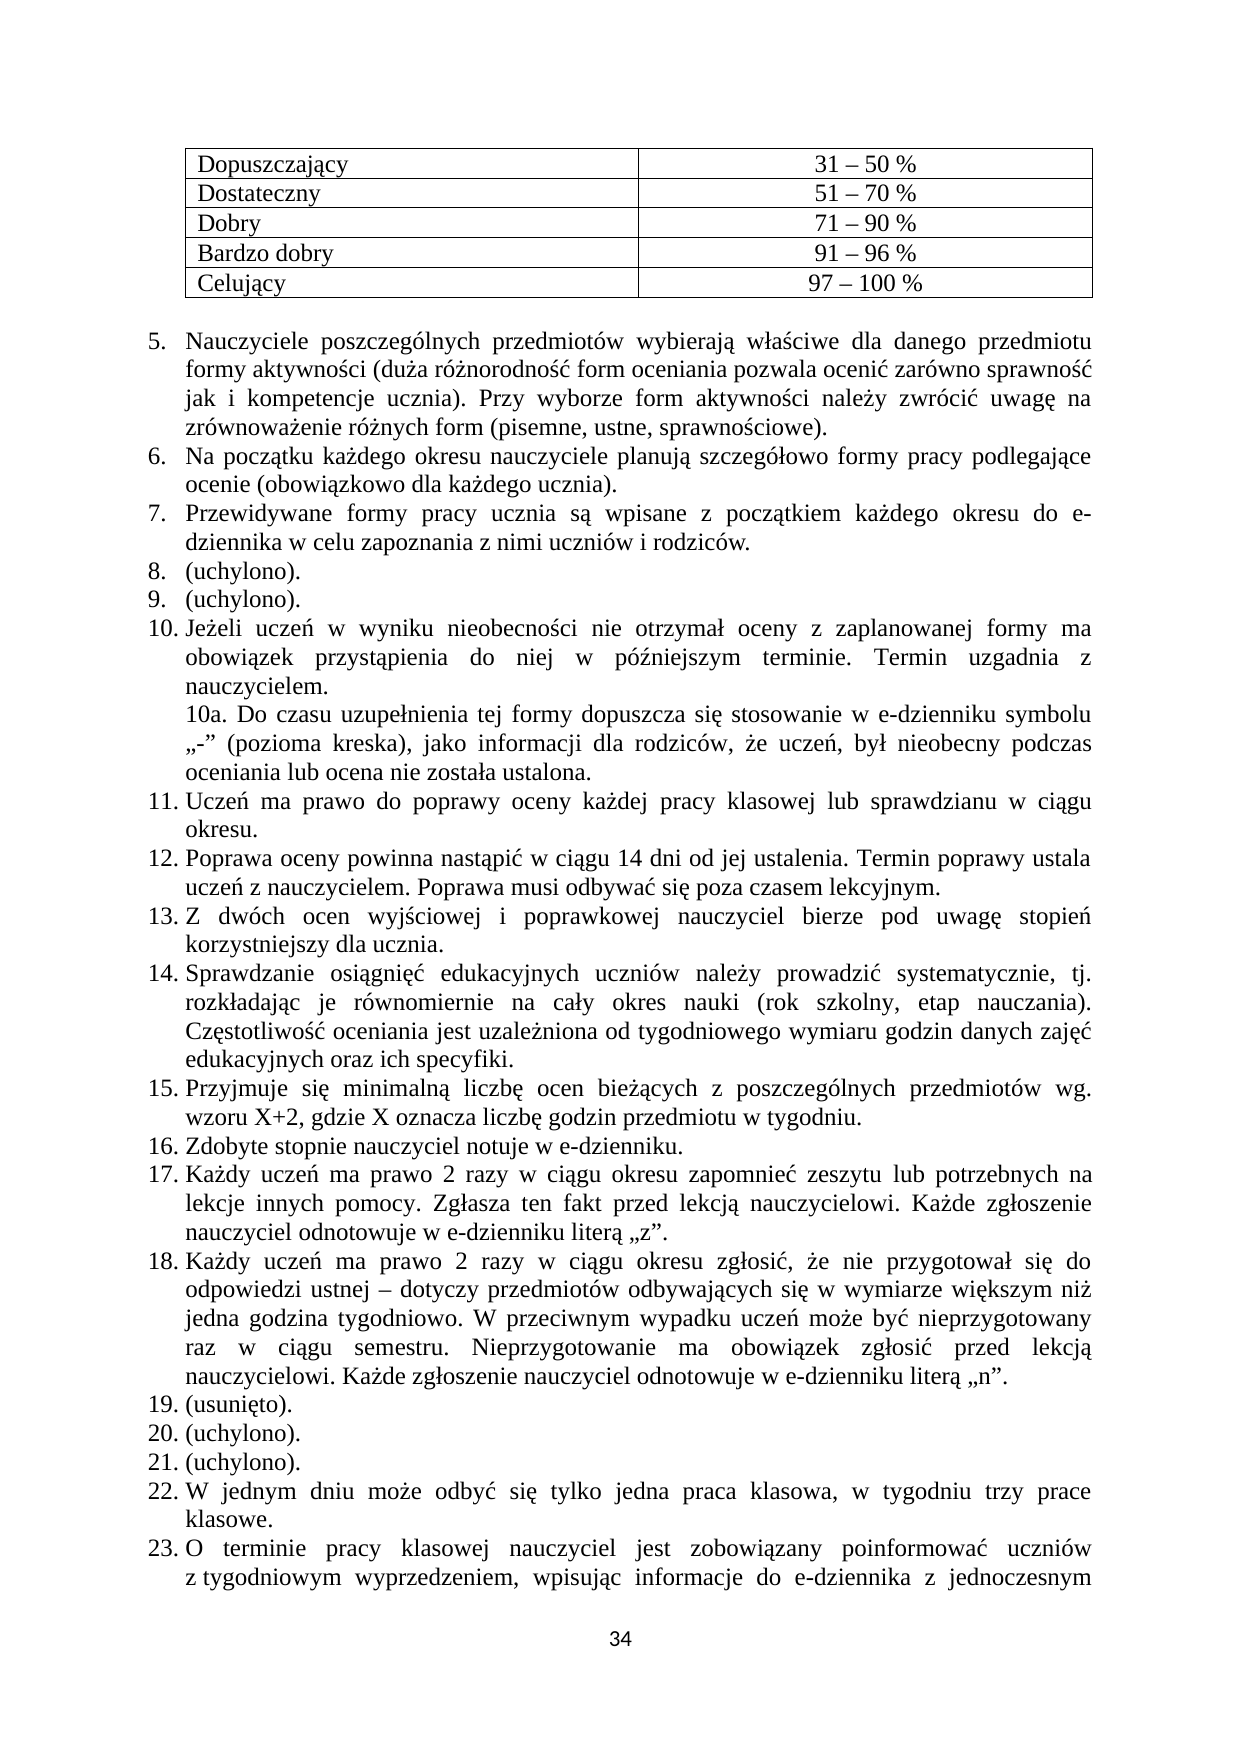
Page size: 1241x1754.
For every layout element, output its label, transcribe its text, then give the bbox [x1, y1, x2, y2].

subtitle Przyjmuje się minimalną liczbę ocen bieżących z poszczególnych przedmiotów wg. wzoru X+2, gdzie X oznacza liczbę godzin przedmiotu w tygodniu. [148, 1073, 1092, 1131]
subtitle Przewidywane formy pracy ucznia są wpisane z początkiem każdego okresu do e-dziennika w celu zapoznania z nimi uczniów i rodziców. [148, 498, 1092, 556]
subtitle Z dwóch ocen wyjściowej i poprawkowej nauczyciel bierze pod uwagę stopień korzystniejszy dla ucznia. [148, 901, 1092, 958]
table_cell 97 – 100 % [639, 268, 1092, 297]
subtitle (uchylono). [148, 1418, 1092, 1447]
table_cell 31 – 50 % [639, 149, 1092, 177]
table_cell Dopuszczający [186, 149, 638, 177]
subtitle (usunięto). [148, 1389, 1092, 1418]
subtitle Zdobyte stopnie nauczyciel notuje w e-dzienniku. [148, 1131, 1092, 1159]
subtitle Poprawa oceny powinna nastąpić w ciągu 14 dni od jej ustalenia. Termin poprawy ustala uczeń z nauczycielem. Poprawa musi odbywać się poza czasem lekcyjnym. [148, 843, 1092, 901]
subtitle 10a. Do czasu uzupełnienia tej formy dopuszcza się stosowanie w e-dzienniku symbolu „-” (pozioma kreska), jako informacji dla rodziców, że uczeń, był nieobecny podczas oceniania lub ocena nie została ustalona. [185, 699, 1092, 786]
subtitle Jeżeli uczeń w wyniku nieobecności nie otrzymał oceny z zaplanowanej formy ma obowiązek przystąpienia do niej w późniejszym terminie. Termin uzgadnia z nauczycielem. [148, 613, 1092, 699]
subtitle Każdy uczeń ma prawo 2 razy w ciągu okresu zgłosić, że nie przygotował się do odpowiedzi ustnej – dotyczy przedmiotów odbywających się w wymiarze większym niż jedna godzina tygodniowo. W przeciwnym wypadku uczeń może być nieprzygotowany raz w ciągu semestru. Nieprzygotowanie ma obowiązek zgłosić przed lekcją nauczycielowi. Każde zgłoszenie nauczyciel odnotowuje w e-dzienniku literą „n”. [148, 1246, 1092, 1389]
table_cell Bardzo dobry [186, 238, 638, 267]
subtitle Na początku każdego okresu nauczyciele planują szczegółowo formy pracy podlegające ocenie (obowiązkowo dla każdego ucznia). [148, 441, 1092, 498]
subtitle (uchylono). [148, 584, 1092, 613]
table_cell Celujący [186, 268, 638, 297]
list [148, 1533, 1092, 1591]
table_cell 71 – 90 % [639, 208, 1092, 237]
subtitle Sprawdzanie osiągnięć edukacyjnych uczniów należy prowadzić systematycznie, tj. rozkładając je równomiernie na cały okres nauki (rok szkolny, etap nauczania). Częstotliwość oceniania jest uzależniona od tygodniowego wymiaru godzin danych zajęć edukacyjnych oraz ich specyfiki. [148, 958, 1092, 1073]
table_cell 91 – 96 % [639, 238, 1092, 267]
table_cell Dobry [186, 208, 638, 237]
list W jednym dniu może odbyć się tylko jedna praca klasowa, w tygodniu trzy prace klasowe. [148, 1476, 1092, 1533]
table_cell Dostateczny [186, 179, 638, 207]
subtitle (uchylono). [148, 556, 1092, 584]
subtitle Nauczyciele poszczególnych przedmiotów wybierają właściwe dla danego przedmiotu formy aktywności (duża różnorodność form oceniania pozwala ocenić zarówno sprawność jak i kompetencje ucznia). Przy wyborze form aktywności należy zwrócić uwagę na zrównoważenie różnych form (pisemne, ustne, sprawnościowe). [148, 326, 1092, 441]
subtitle (uchylono). [148, 1447, 1092, 1476]
table_cell 51 – 70 % [639, 179, 1092, 207]
subtitle Uczeń ma prawo do poprawy oceny każdej pracy klasowej lub sprawdzianu w ciągu okresu. [148, 786, 1092, 843]
subtitle Każdy uczeń ma prawo 2 razy w ciągu okresu zapomnieć zeszytu lub potrzebnych na lekcje innych pomocy. Zgłasza ten fakt przed lekcją nauczycielowi. Każde zgłoszenie nauczyciel odnotowuje w e-dzienniku literą „z”. [148, 1159, 1092, 1246]
